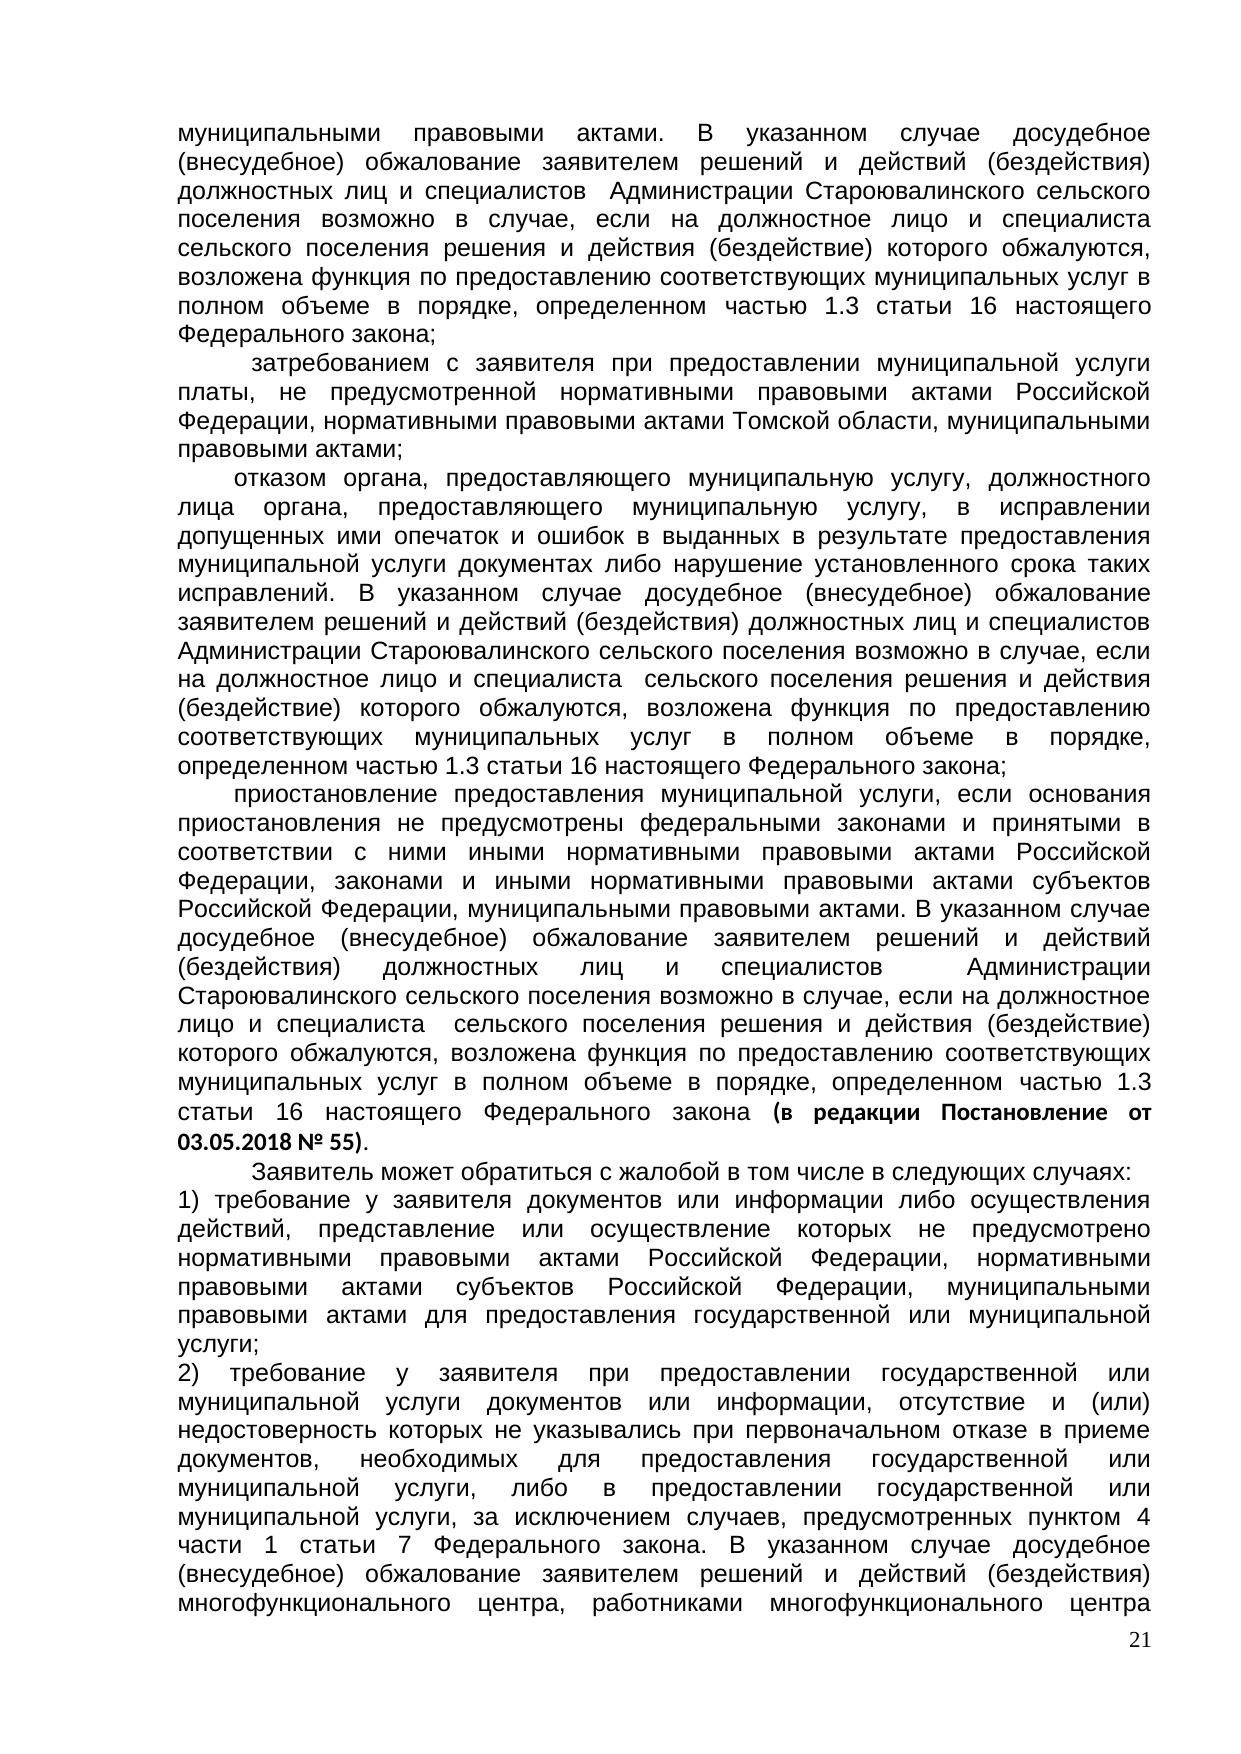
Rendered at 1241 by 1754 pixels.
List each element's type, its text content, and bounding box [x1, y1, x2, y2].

text Заявитель может обратиться с жалобой в том числе в следующих случаях: [177, 1157, 1152, 1185]
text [177, 1358, 1152, 1617]
text приостановление предоставления муниципальной услуги, если основания приостановления не предусмотрены федеральными законами и принятыми в соответствии с ними иными нормативными правовыми актами Российской Федерации, законами и иными нормативными правовыми актами субъектов Российской Федерации, муниципальными правовыми актами. В указанном случае досудебное (внесудебное) обжалование заявителем решений и действий (бездействия) должностных лиц и специалистов Администрации Староювалинского сельского поселения возможно в случае, если на должностное лицо и специалиста сельского поселения решения и действия (бездействие) которого обжалуются, возложена функция по предоставлению соответствующих муниципальных услуг в полном объеме в порядке, определенном частью 1.3 статьи 16 настоящего Федерального закона (в редакции Постановление от 03.05.2018 № 55). [177, 779, 1152, 1157]
text 1) требование у заявителя документов или информации либо осуществления действий, представление или осуществление которых не предусмотрено нормативными правовыми актами Российской Федерации, нормативными правовыми актами субъектов Российской Федерации, муниципальными правовыми актами для предоставления государственной или муниципальной услуги; [177, 1185, 1152, 1358]
text отказом органа, предоставляющего муниципальную услугу, должностного лица органа, предоставляющего муниципальную услугу, в исправлении допущенных ими опечаток и ошибок в выданных в результате предоставления муниципальной услуги документах либо нарушение установленного срока таких исправлений. В указанном случае досудебное (внесудебное) обжалование заявителем решений и действий (бездействия) должностных лиц и специалистов Администрации Староювалинского сельского поселения возможно в случае, если на должностное лицо и специалиста сельского поселения решения и действия (бездействие) которого обжалуются, возложена функция по предоставлению соответствующих муниципальных услуг в полном объеме в порядке, определенном частью 1.3 статьи 16 настоящего Федерального закона; [177, 463, 1152, 779]
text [177, 118, 1152, 348]
text затребованием с заявителя при предоставлении муниципальной услуги платы, не предусмотренной нормативными правовыми актами Российской Федерации, нормативными правовыми актами Томской области, муниципальными правовыми актами; [177, 348, 1152, 463]
